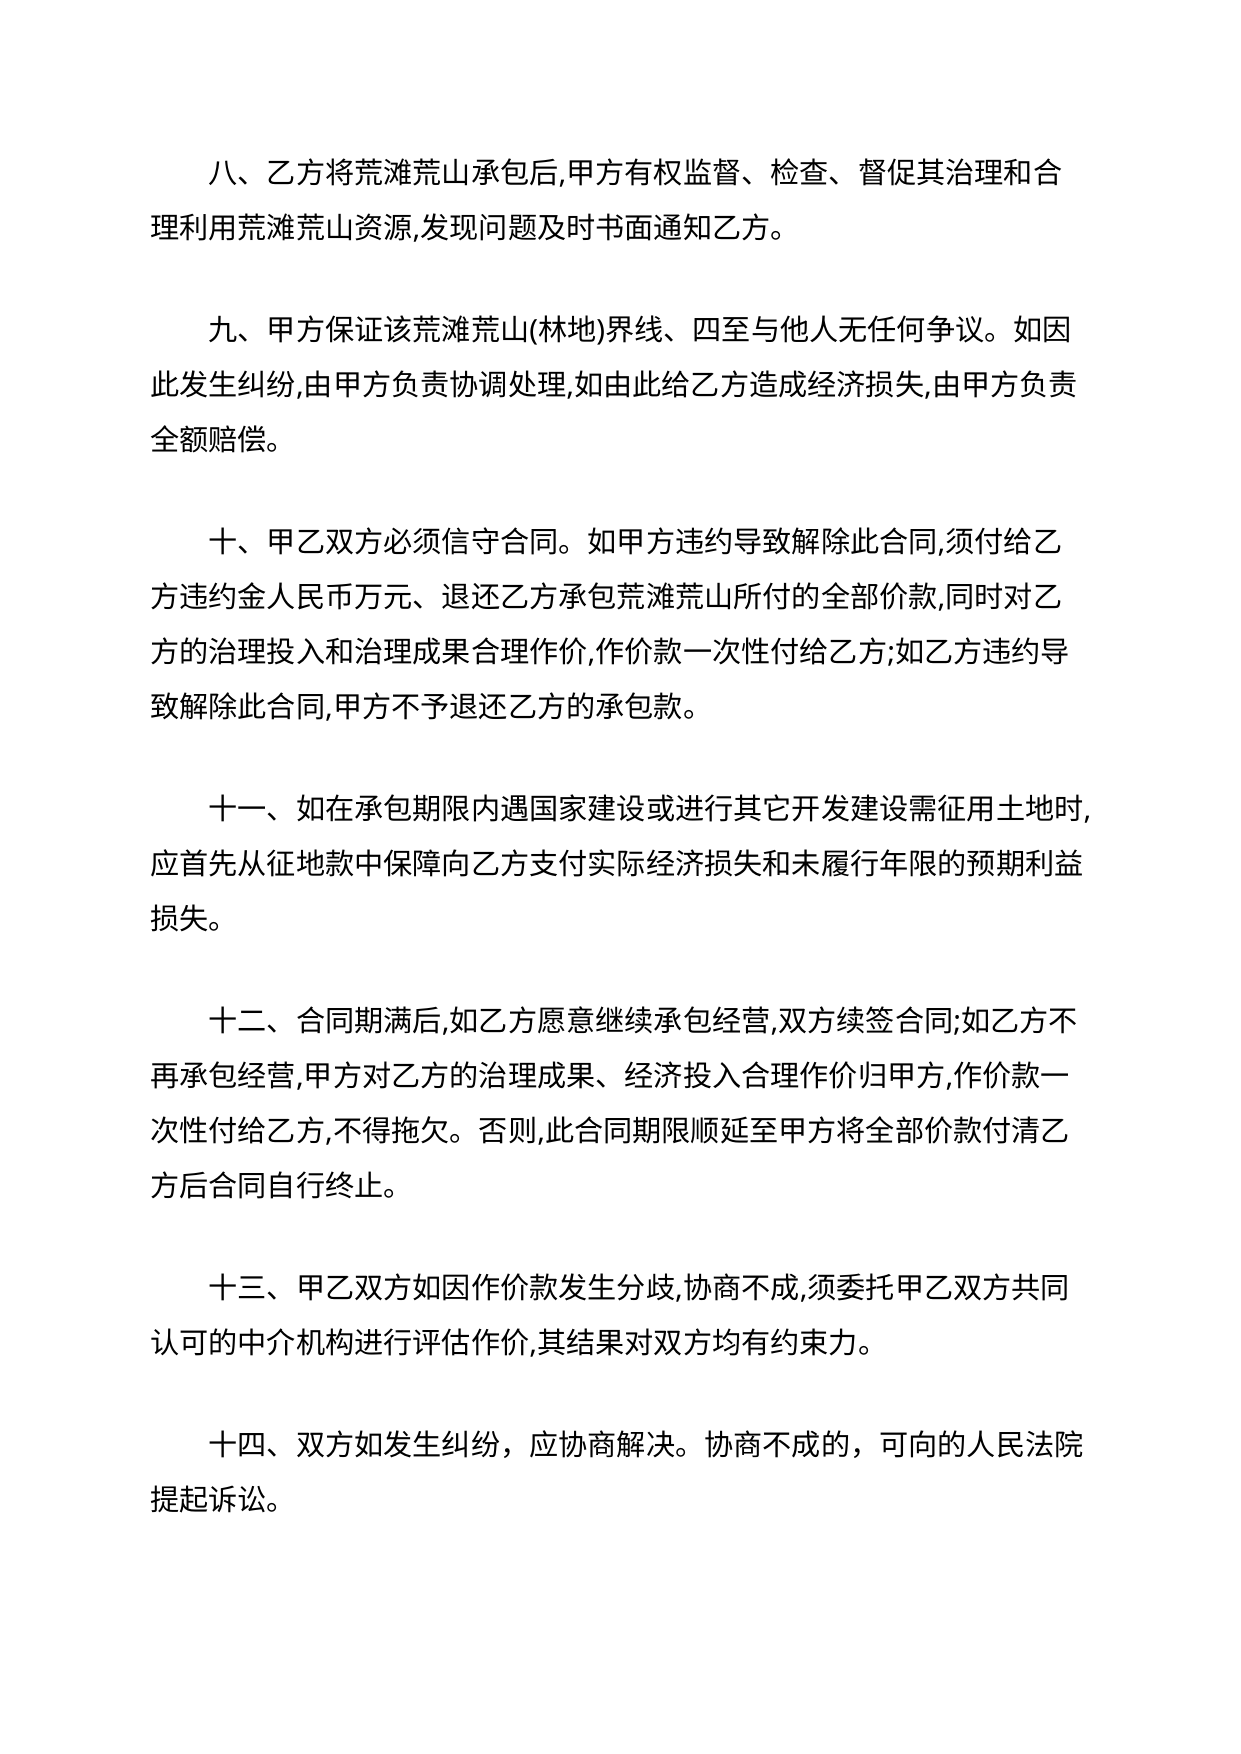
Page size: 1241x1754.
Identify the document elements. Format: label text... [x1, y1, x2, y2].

text 十二、合同期满后,如乙方愿意继续承包经营,双方续签合同;如乙方不再承包经营,甲方对乙方的治理成果、经济投入合理作价归甲方,作价款一次性付给乙方,不得拖欠。否则,此合同期限顺延至甲方将全部价款付清乙方后合同自行终止。 [150, 997, 1090, 1205]
text 九、甲方保证该荒滩荒山(林地)界线、四至与他人无任何争议。如因此发生纠纷,由甲方负责协调处理,如由此给乙方造成经济损失,由甲方负责全额赔偿。 [150, 307, 1090, 459]
text 八、乙方将荒滩荒山承包后,甲方有权监督、检查、督促其治理和合理利用荒滩荒山资源,发现问题及时书面通知乙方。 [150, 150, 1090, 247]
text 十、甲乙双方必须信守合同。如甲方违约导致解除此合同,须付给乙方违约金人民币万元、退还乙方承包荒滩荒山所付的全部价款,同时对乙方的治理投入和治理成果合理作价,作价款一次性付给乙方;如乙方违约导致解除此合同,甲方不予退还乙方的承包款。 [150, 519, 1090, 726]
text 十三、甲乙双方如因作价款发生分歧,协商不成,须委托甲乙双方共同认可的中介机构进行评估作价,其结果对双方均有约束力。 [150, 1264, 1090, 1362]
text 十一、如在承包期限内遇国家建设或进行其它开发建设需征用土地时,应首先从征地款中保障向乙方支付实际经济损失和未履行年限的预期利益损失。 [150, 786, 1090, 938]
text 十四、双方如发生纠纷，应协商解决。协商不成的，可向的人民法院提起诉讼。 [150, 1421, 1090, 1518]
